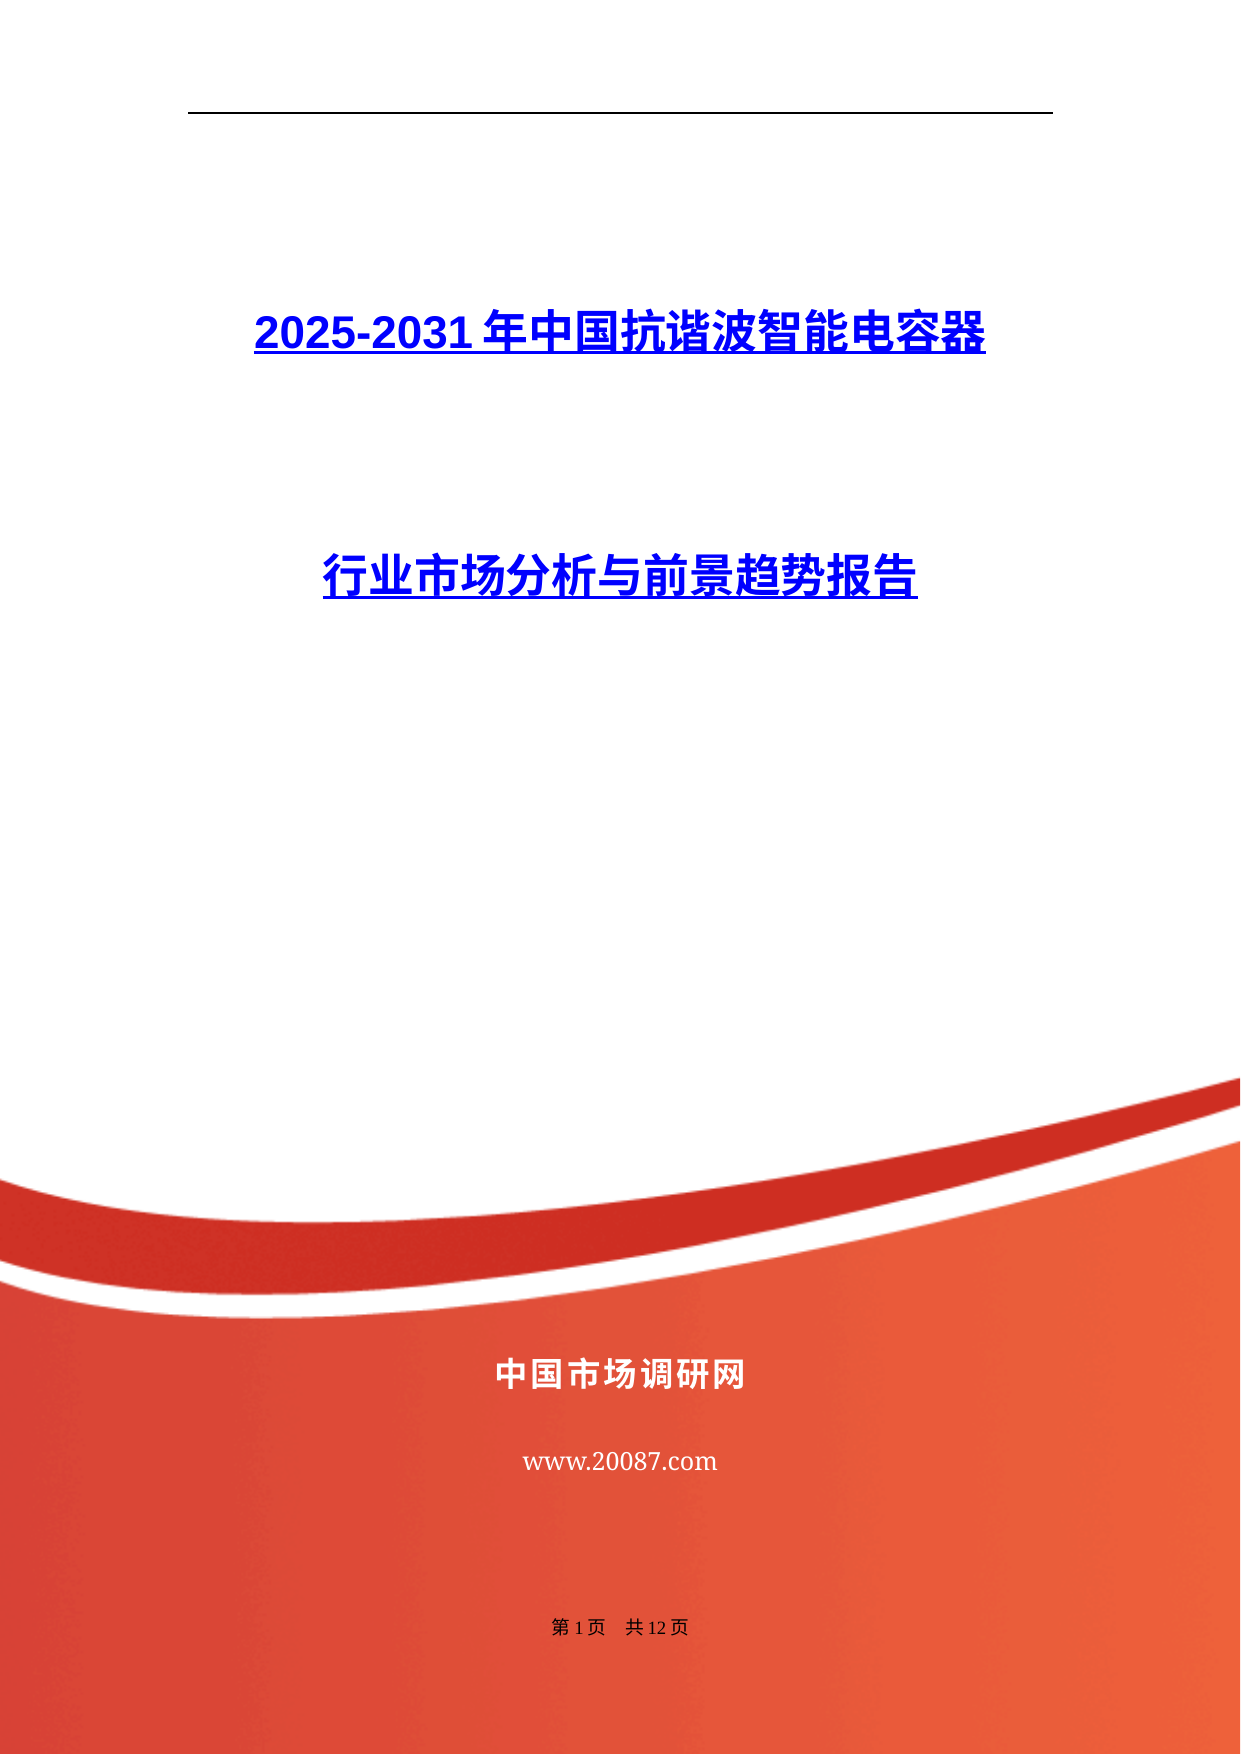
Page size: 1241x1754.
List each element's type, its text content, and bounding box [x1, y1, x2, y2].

picture [0, 1006, 1241, 1754]
text www.20087.com [187, 1428, 1053, 1493]
table_header 2025-2031年中国抗谐波智能电容器行业市场分析与前景趋势报告 [188, 207, 1053, 773]
subtitle 中国市场调研网 [187, 1339, 1053, 1404]
